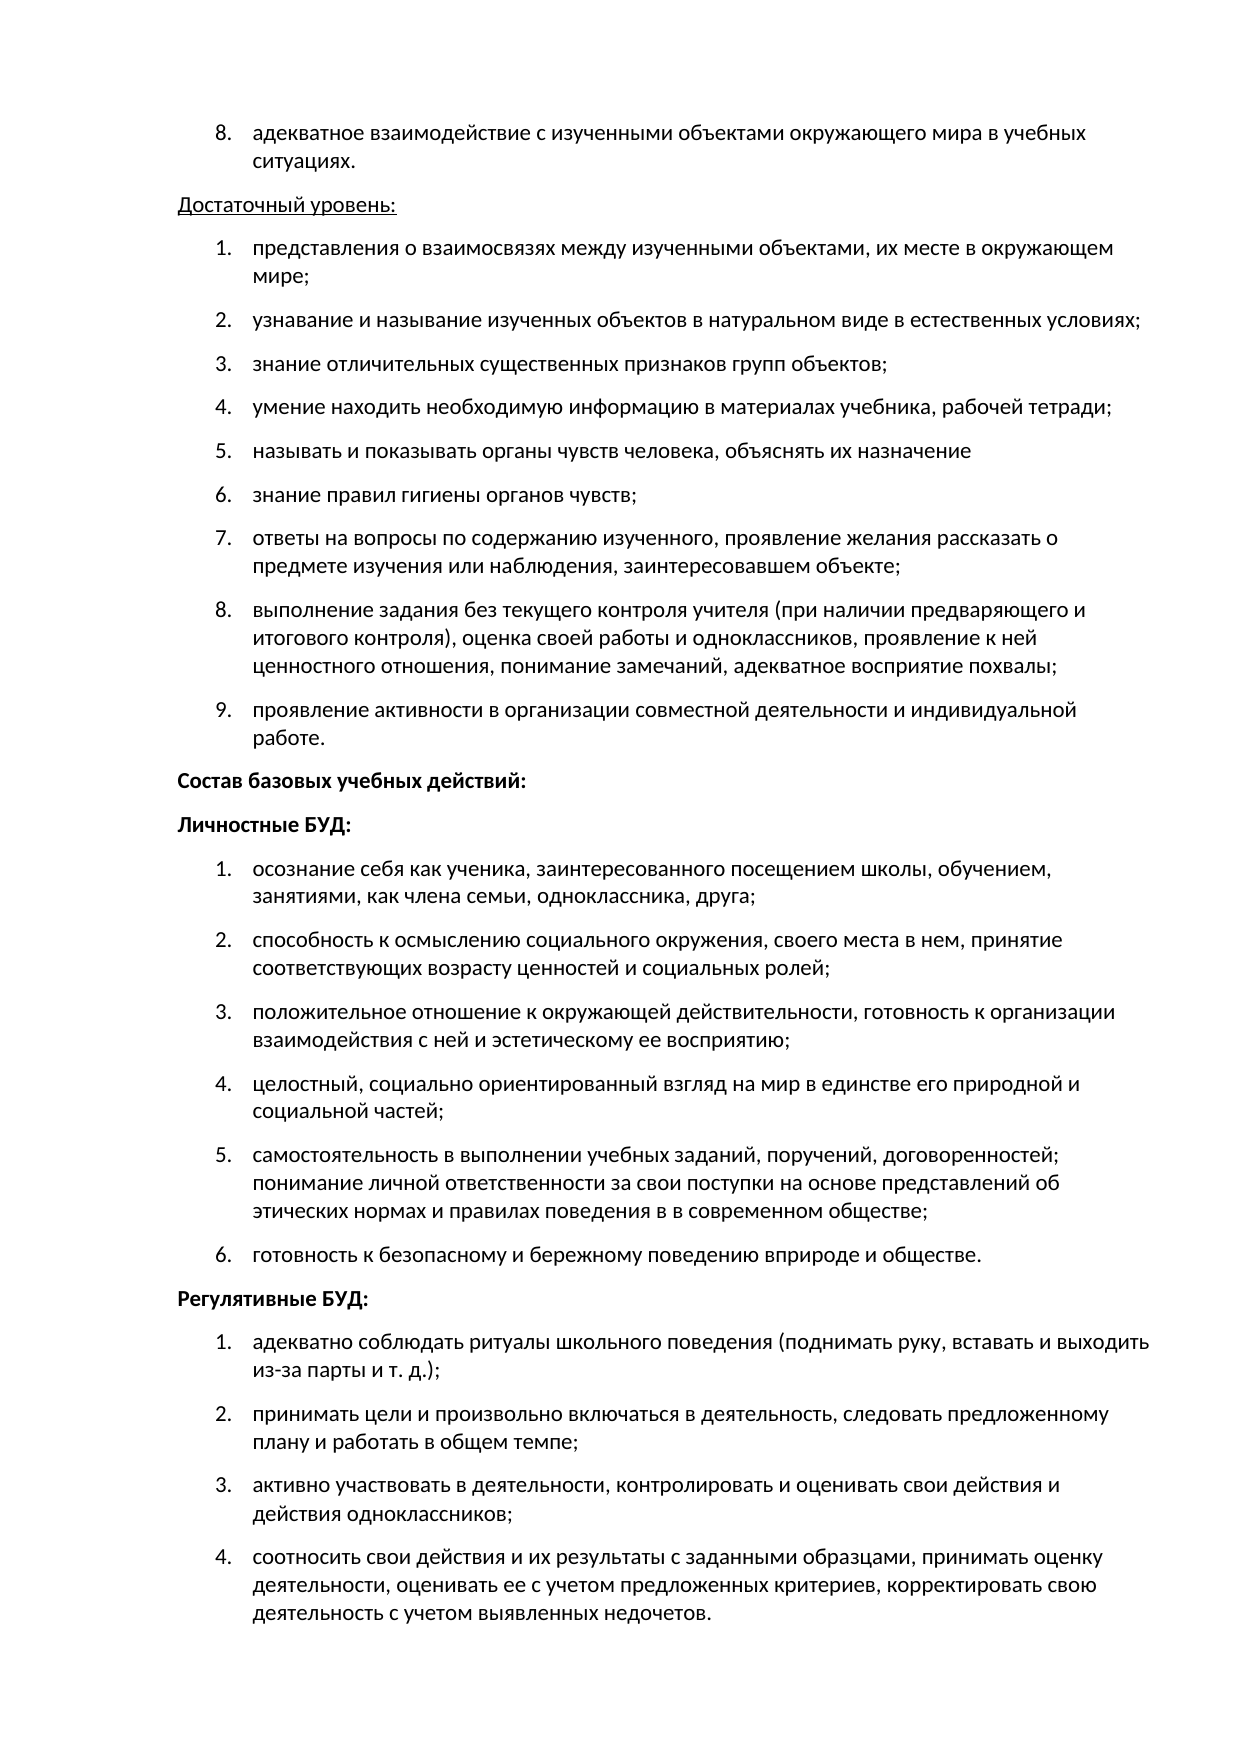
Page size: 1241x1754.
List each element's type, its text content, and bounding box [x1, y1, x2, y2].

list знание правил гигиены органов чувств; [215, 480, 1152, 508]
list адекватно соблюдать ритуалы школьного поведения (поднимать руку, вставать и выходить из-за парты и т. д.); [215, 1327, 1152, 1383]
list способность к осмыслению социального окружения, своего места в нем, принятие соответствующих возрасту ценностей и социальных ролей; [215, 925, 1152, 981]
list осознание себя как ученика, заинтересованного посещением школы, обучением, занятиями, как члена семьи, одноклассника, друга; [215, 854, 1152, 910]
list узнавание и называние изученных объектов в натуральном виде в естественных условиях; [215, 305, 1152, 333]
text Регулятивные БУД: [177, 1284, 1152, 1312]
list положительное отношение к окружающей действительности, готовность к организации взаимодействия с ней и эстетическому ее восприятию; [215, 997, 1152, 1053]
list принимать цели и произвольно включаться в деятельность, следовать предложенному плану и работать в общем темпе; [215, 1399, 1152, 1455]
text Достаточный уровень: [177, 190, 1152, 218]
list умение находить необходимую информацию в материалах учебника, рабочей тетради; [215, 392, 1152, 420]
list проявление активности в организации совместной деятельности и индивидуальной работе. [215, 695, 1152, 751]
list активно участвовать в деятельности, контролировать и оценивать свои действия и действия одноклассников; [215, 1471, 1152, 1527]
list целостный, социально ориентированный взгляд на мир в единстве его природной и социальной частей; [215, 1069, 1152, 1125]
list соотносить свои действия и их результаты с заданными образцами, принимать оценку деятельности, оценивать ее с учетом предложенных критериев, корректировать свою деятельность с учетом выявленных недочетов. [215, 1542, 1152, 1626]
list готовность к безопасному и бережному поведению вприроде и обществе. [215, 1240, 1152, 1268]
list ответы на вопросы по содержанию изученного, проявление желания рассказать о предмете изучения или наблюдения, заинтересовавшем объекте; [215, 523, 1152, 579]
list называть и показывать органы чувств человека, объяснять их назначение [215, 436, 1152, 464]
text Состав базовых учебных действий: [177, 766, 1152, 794]
list знание отличительных существенных признаков групп объектов; [215, 349, 1152, 377]
list выполнение задания без текущего контроля учителя (при наличии предваряющего и итогового контроля), оценка своей работы и одноклассников, проявление к ней ценностного отношения, понимание замечаний, адекватное восприятие похвалы; [215, 595, 1152, 679]
list самостоятельность в выполнении учебных заданий, поручений, договоренностей; понимание личной ответственности за свои поступки на основе представлений об этических нормах и правилах поведения в в современном обществе; [215, 1140, 1152, 1224]
list адекватное взаимодействие с изученными объектами окружающего мира в учебных ситуациях. [215, 118, 1152, 174]
list представления о взаимосвязях между изученными объектами, их месте в окружающем мире; [215, 233, 1152, 289]
text Личностные БУД: [177, 810, 1152, 838]
